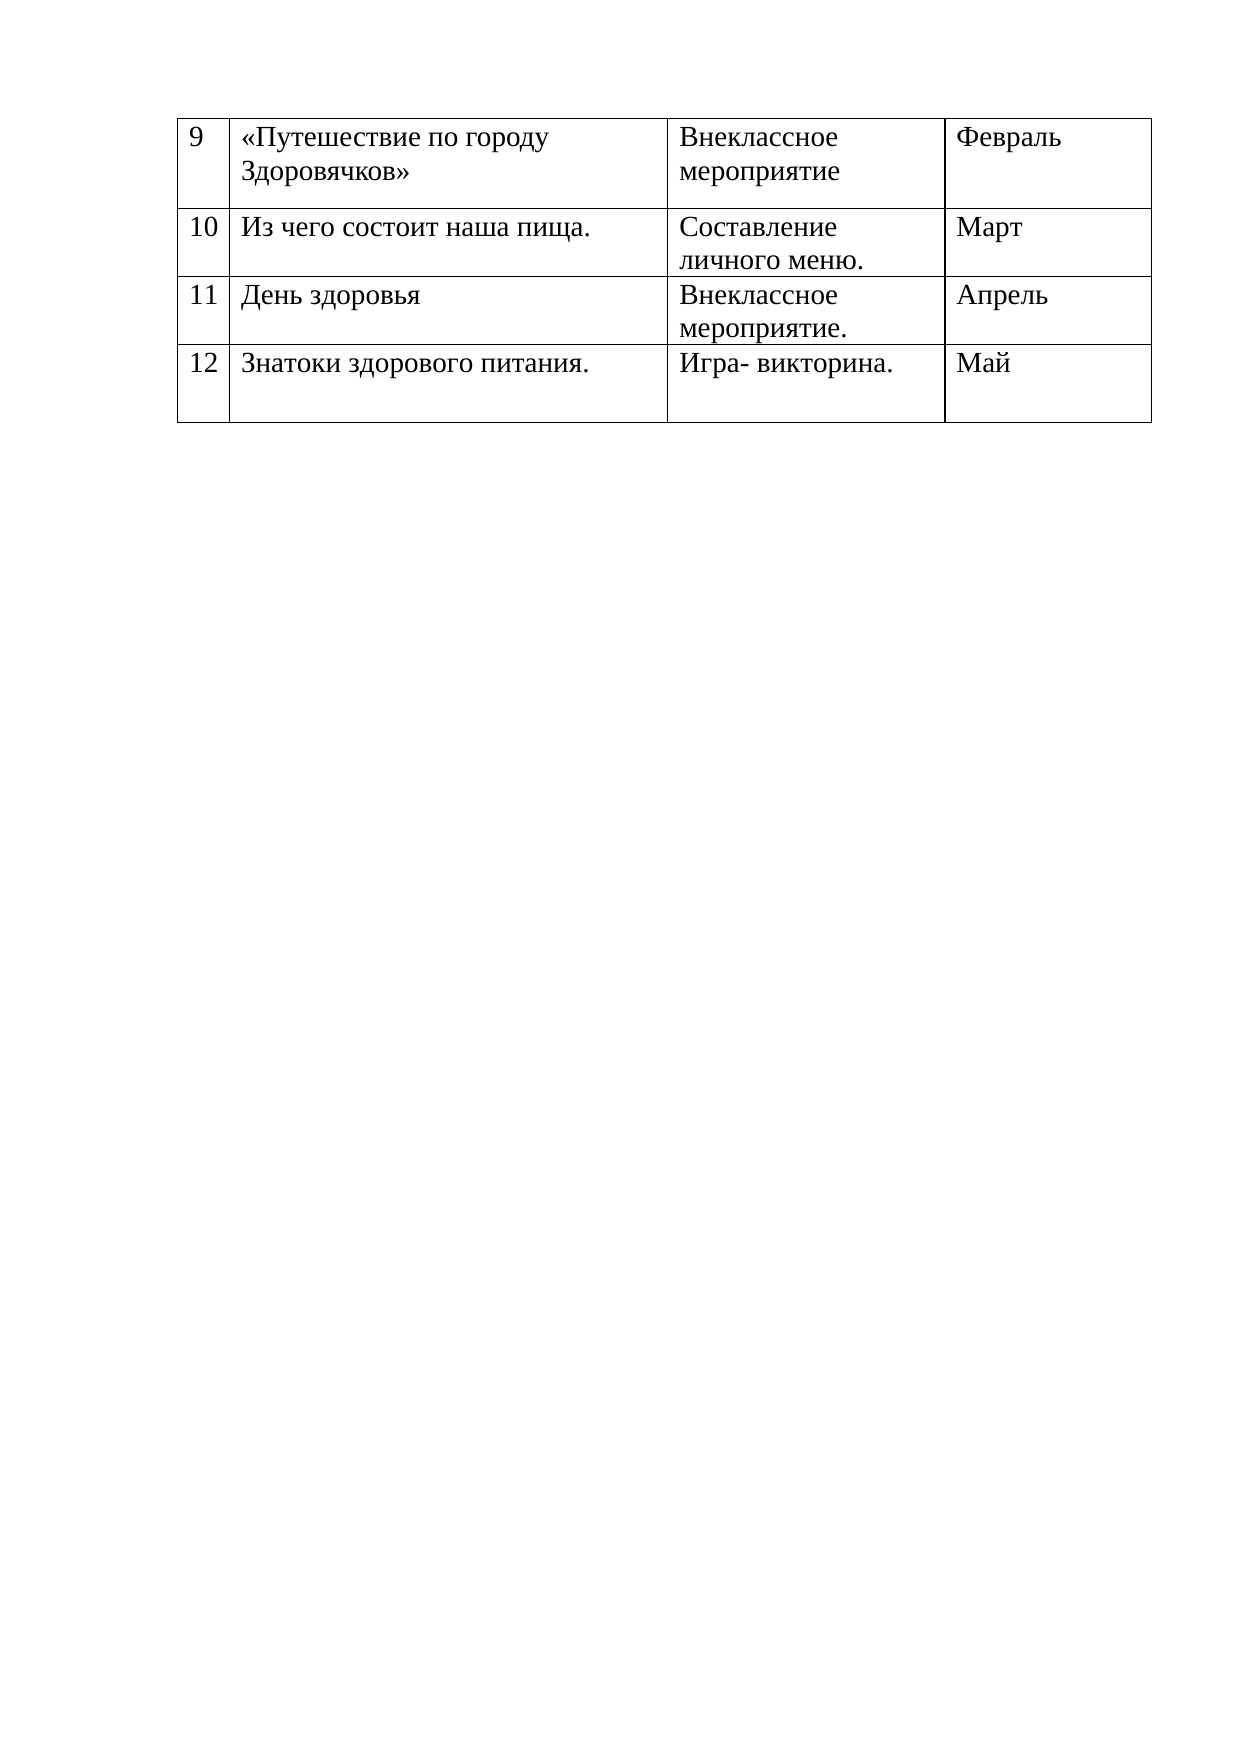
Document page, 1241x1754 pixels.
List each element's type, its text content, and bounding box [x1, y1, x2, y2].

table_cell Игра- викторина. [668, 345, 944, 422]
table_cell Внеклассное мероприятие. [668, 277, 944, 344]
table_cell Внеклассное мероприятие [668, 119, 944, 208]
table_cell Знатоки здорового питания. [230, 345, 667, 422]
table_cell Март [946, 209, 1151, 276]
table_cell Из чего состоит наша пища. [230, 209, 667, 276]
table_cell 10 [178, 209, 229, 276]
table_cell 9 [178, 119, 229, 208]
table_cell «Путешествие по городу Здоровячков» [230, 119, 667, 208]
table_cell Май [946, 345, 1151, 422]
table_cell 12 [178, 345, 229, 422]
table_cell Составление личного меню. [668, 209, 944, 276]
table_cell 11 [178, 277, 229, 344]
table_cell Февраль [946, 119, 1151, 208]
table_cell День здоровья [230, 277, 667, 344]
table_cell Апрель [946, 277, 1151, 344]
